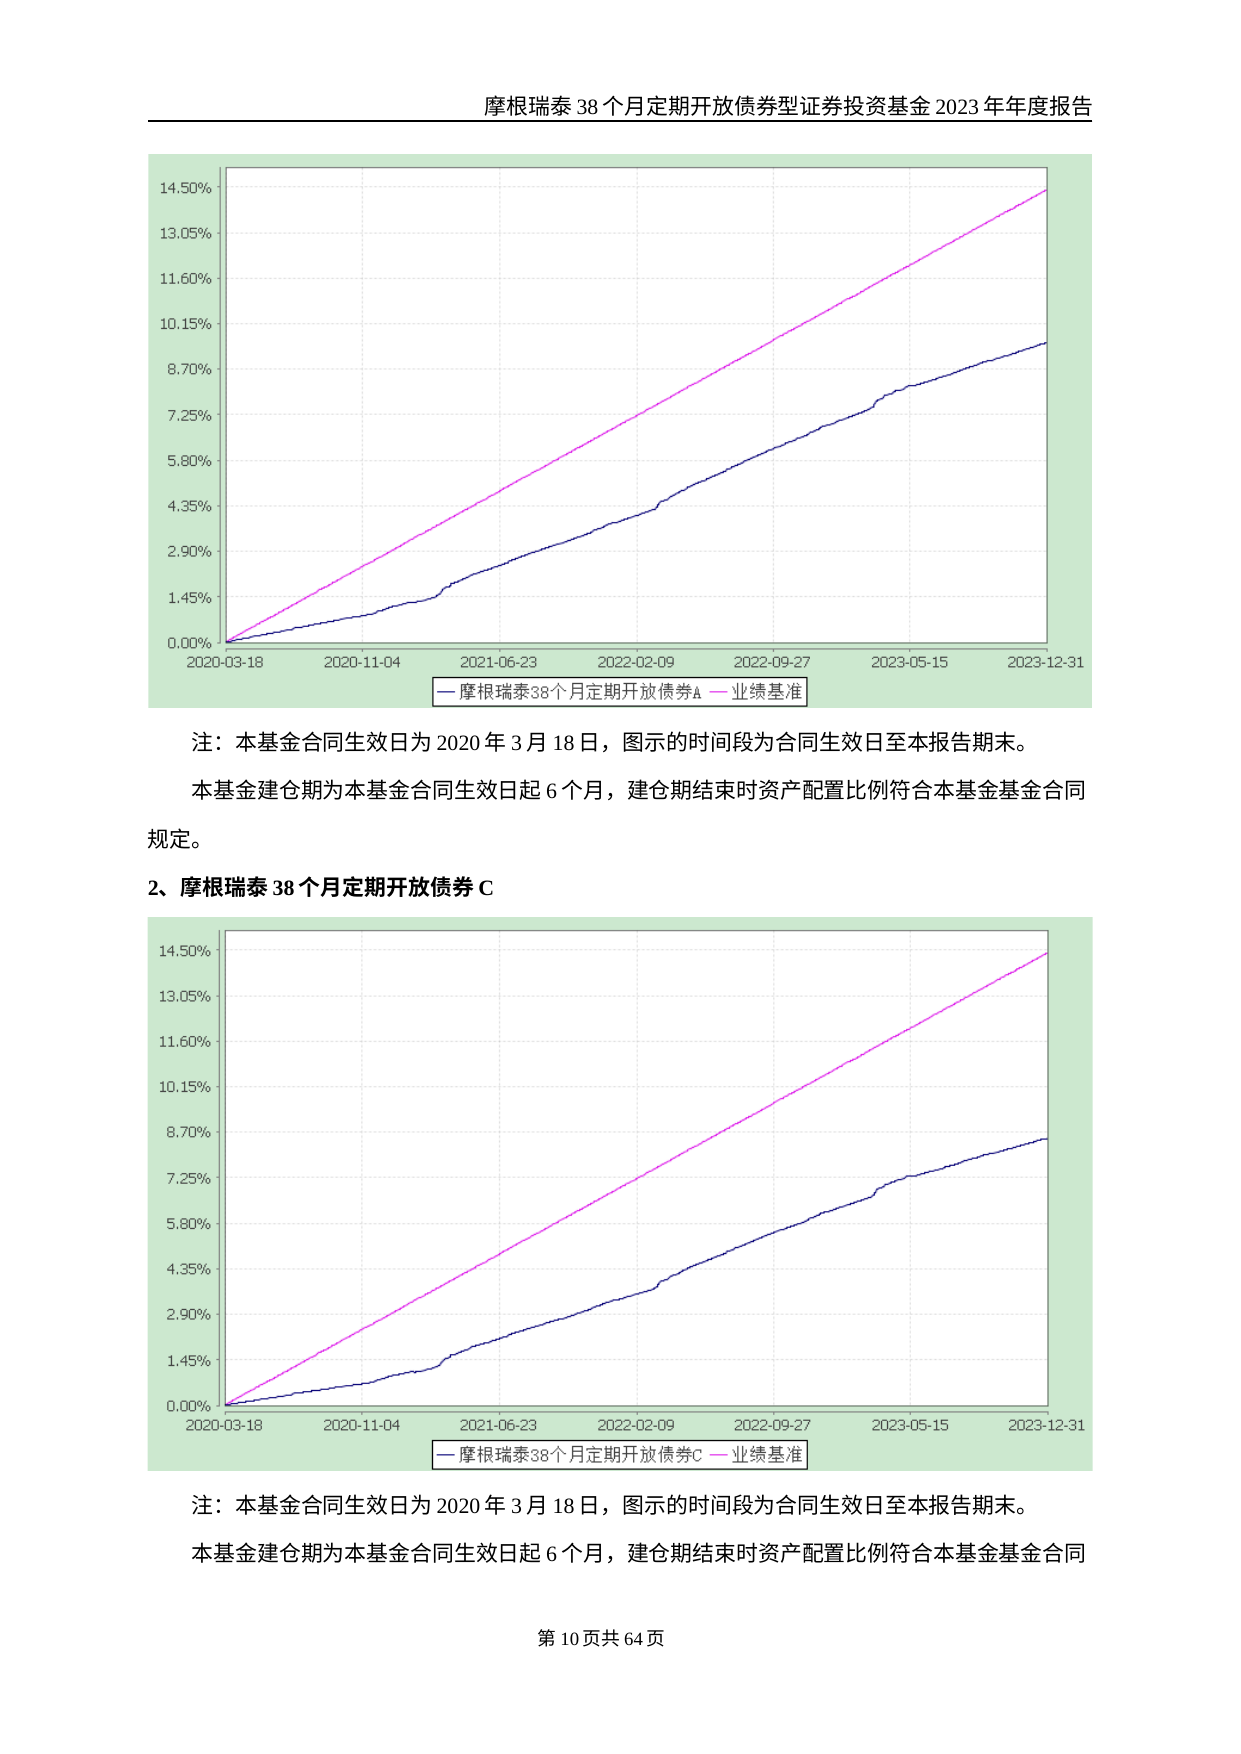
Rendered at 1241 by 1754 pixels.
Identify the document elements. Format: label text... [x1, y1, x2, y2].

picture [148, 154, 1092, 708]
text 注：本基金合同生效日为2020年3月18日，图示的时间段为合同生效日至本报告期末。 [148, 724, 1092, 757]
text 2、摩根瑞泰38个月定期开放债券C [148, 870, 1092, 901]
picture [147, 917, 1093, 1471]
text 本基金建仓期为本基金合同生效日起6个月，建仓期结束时资产配置比例符合本基金基金合同规定。 [148, 773, 1092, 854]
text 注：本基金合同生效日为2020年3月18日，图示的时间段为合同生效日至本报告期末。 [148, 1488, 1092, 1520]
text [148, 1536, 1092, 1568]
